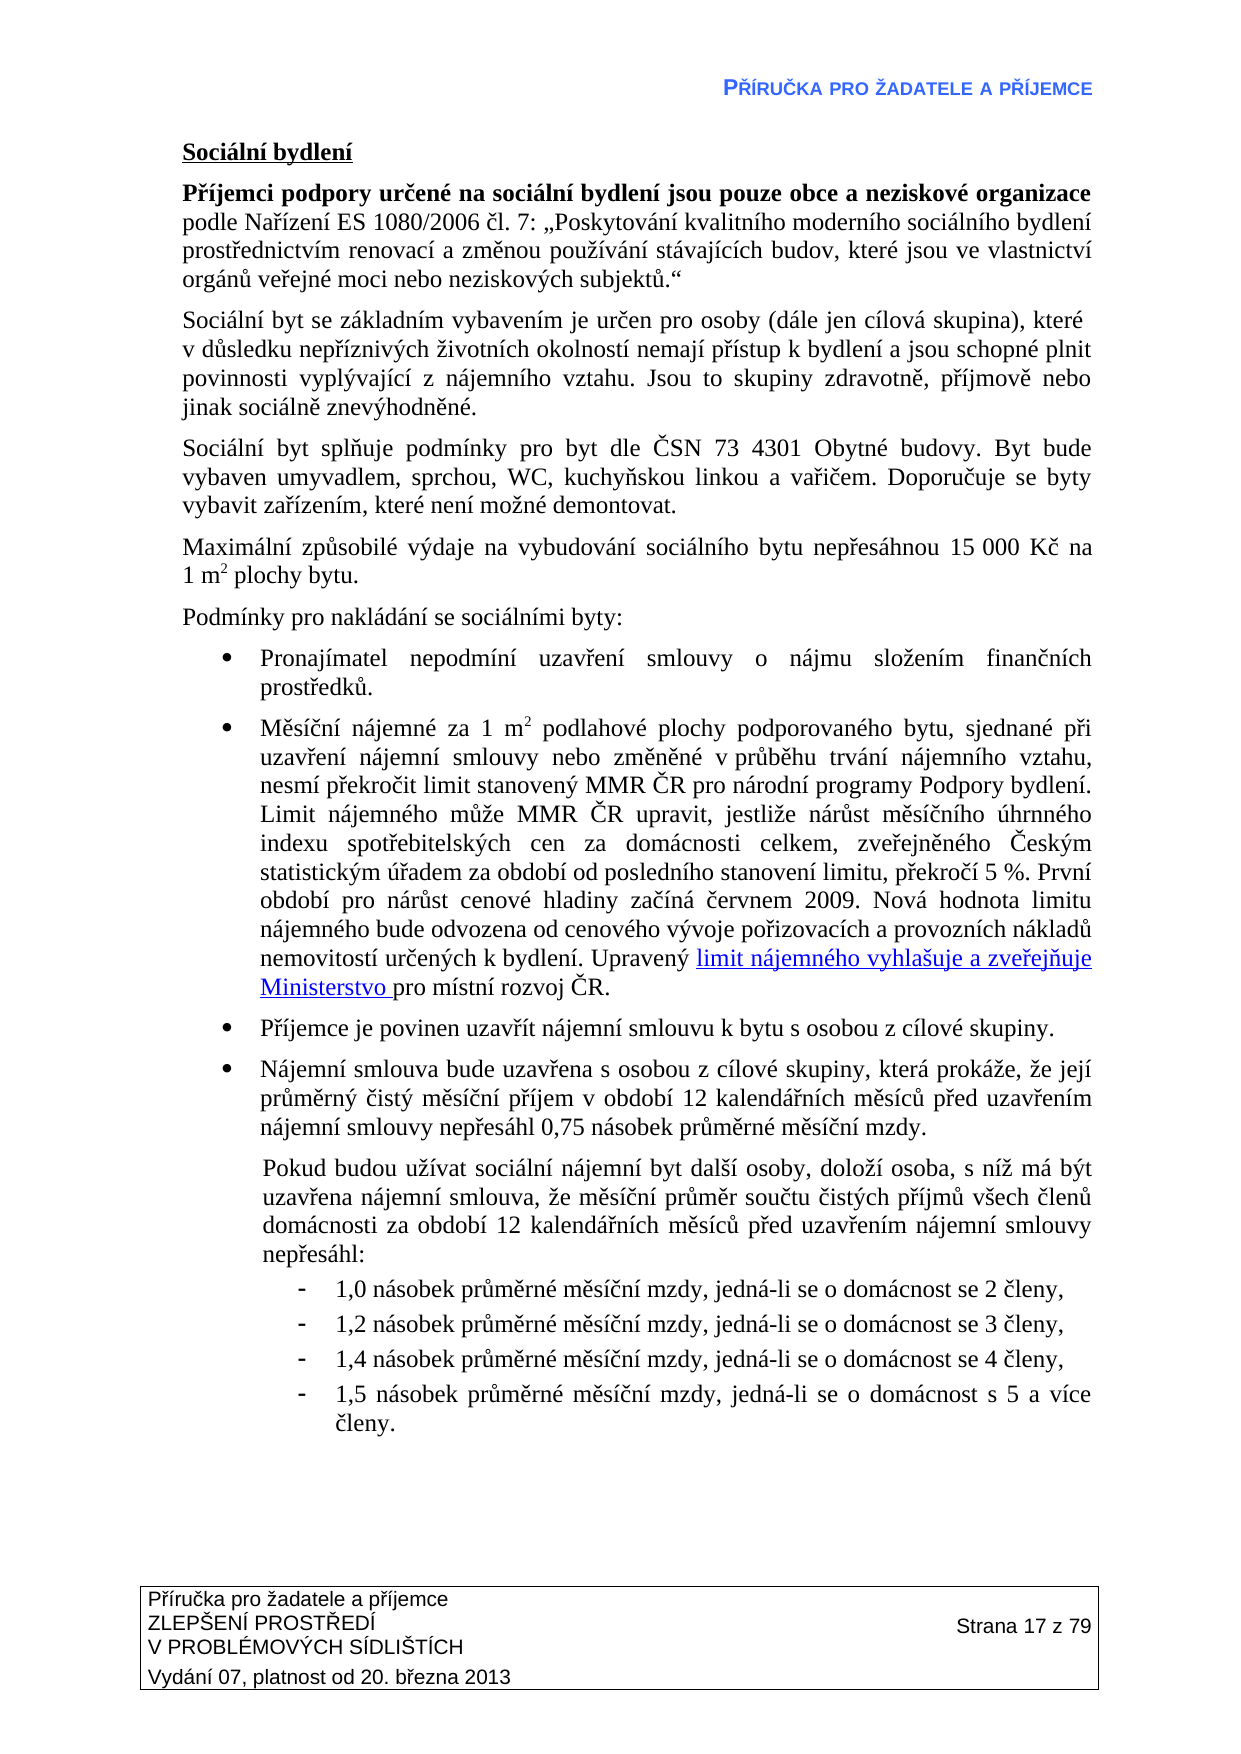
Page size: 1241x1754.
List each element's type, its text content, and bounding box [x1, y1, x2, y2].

text Sociální byt se základním vybavením je určen pro osoby (dále jen cílová skupina), které v důsledku nepříznivých životních okolností nemají přístup k bydlení a jsou schopné plnit povinnosti vyplývající z nájemního vztahu. Jsou to skupiny zdravotně, příjmově nebo jinak sociálně znevýhodněné. [182, 305, 1092, 420]
list 1,5 násobek průměrné měsíční mzdy, jedná-li se o domácnost s 5 a více členy. [298, 1379, 1092, 1437]
text Sociální bydlení [182, 137, 1092, 165]
list Nájemní smlouva bude uzavřena s osobou z cílové skupiny, která prokáže, že její průměrný čistý měsíční příjem v období 12 kalendářních měsíců před uzavřením nájemní smlouvy nepřesáhl 0,75 násobek průměrné měsíční mzdy. [223, 1054, 1092, 1140]
text Podmínky pro nakládání se sociálními byty: [182, 602, 1092, 630]
text Sociální byt splňuje podmínky pro byt dle ČSN 73 4301 Obytné budovy. Byt bude vybaven umyvadlem, sprchou, WC, kuchyňskou linkou a vařičem. Doporučuje se byty vybavit zařízením, které není možné demontovat. [182, 433, 1092, 519]
list 1,4 násobek průměrné měsíční mzdy, jedná-li se o domácnost se 4 členy, [298, 1344, 1092, 1373]
text Maximální způsobilé výdaje na vybudování sociálního bytu nepřesáhnou 15 000 Kč na 1 m2 plochy bytu. [182, 532, 1092, 589]
list Měsíční nájemné za 1 m2 podlahové plochy podporovaného bytu, sjednané při uzavření nájemní smlouvy nebo změněné v průběhu trvání nájemního vztahu, nesmí překročit limit stanovený MMR ČR pro národní programy Podpory bydlení. Limit nájemného může MMR ČR upravit, jestliže nárůst měsíčního úhrnného indexu spotřebitelských cen za domácnosti celkem, zveřejněného Českým statistickým úřadem za období od posledního stanovení limitu, překročí 5 %. První období pro nárůst cenové hladiny začíná červnem 2009. Nová hodnota limitu nájemného bude odvozena od cenového vývoje pořizovacích a provozních nákladů nemovitostí určených k bydlení. Upravený pro místní rozvoj ČR. [223, 713, 1092, 1000]
list Příjemce je povinen uzavřít nájemní smlouvu k bytu s osobou z cílové skupiny. [223, 1013, 1092, 1042]
list Pronajímatel nepodmíní uzavření smlouvy o nájmu složením finančních prostředků. [223, 643, 1092, 700]
text Pokud budou užívat sociální nájemní byt další osoby, doloží osoba, s níž má být uzavřena nájemní smlouva, že měsíční průměr součtu čistých příjmů všech členů domácnosti za období 12 kalendářních měsíců před uzavřením nájemní smlouvy nepřesáhl: [262, 1153, 1092, 1268]
text Příjemci podpory určené na sociální bydlení jsou pouze obce a neziskové organizace podle Nařízení ES 1080/2006 čl. 7: „Poskytování kvalitního moderního sociálního bydlení prostřednictvím renovací a změnou používání stávajících budov, které jsou ve vlastnictví orgánů veřejné moci nebo neziskových subjektů.“ [182, 178, 1092, 293]
list 1,0 násobek průměrné měsíční mzdy, jedná-li se o domácnost se 2 členy, [298, 1274, 1092, 1303]
list 1,2 násobek průměrné měsíční mzdy, jedná-li se o domácnost se 3 členy, [298, 1309, 1092, 1338]
